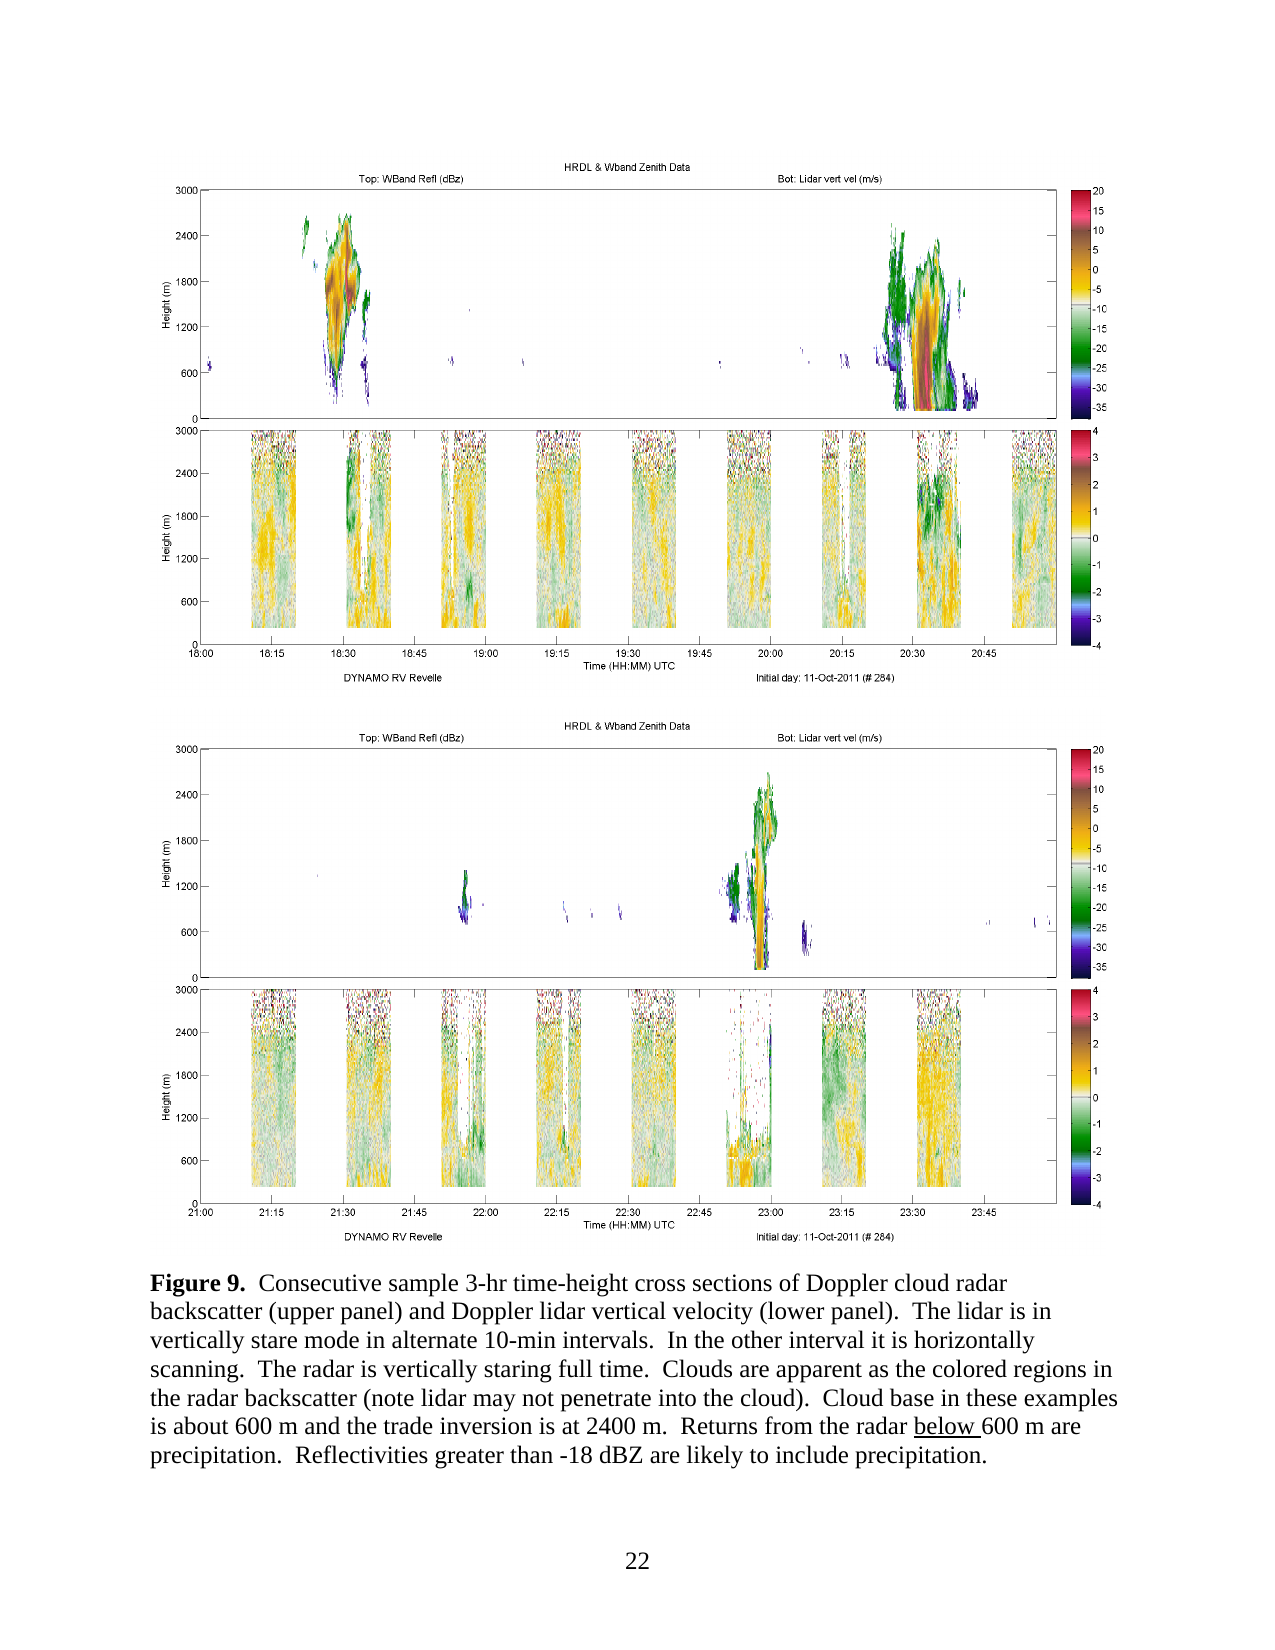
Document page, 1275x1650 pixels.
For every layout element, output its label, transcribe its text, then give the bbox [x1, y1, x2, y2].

picture [150, 150, 1107, 697]
picture [150, 708, 1107, 1256]
text Figure 9. Consecutive sample 3-hr time-height cross sections of Doppler cloud radar backscatter (upper panel) and Doppler lidar vertical velocity (lower panel). The lidar is in vertically stare mode in alternate 10-min intervals. In the other interval it is horizontally scanning. The radar is vertically staring full time. Clouds are apparent as the colored regions in the radar backscatter (note lidar may not penetrate into the cloud). Cloud base in these examples is about 600 m and the trade inversion is at 2400 m. Returns from the radar below 600 m are precipitation. Reflectivities greater than -18 dBZ are likely to include precipitation. [150, 1268, 1125, 1469]
